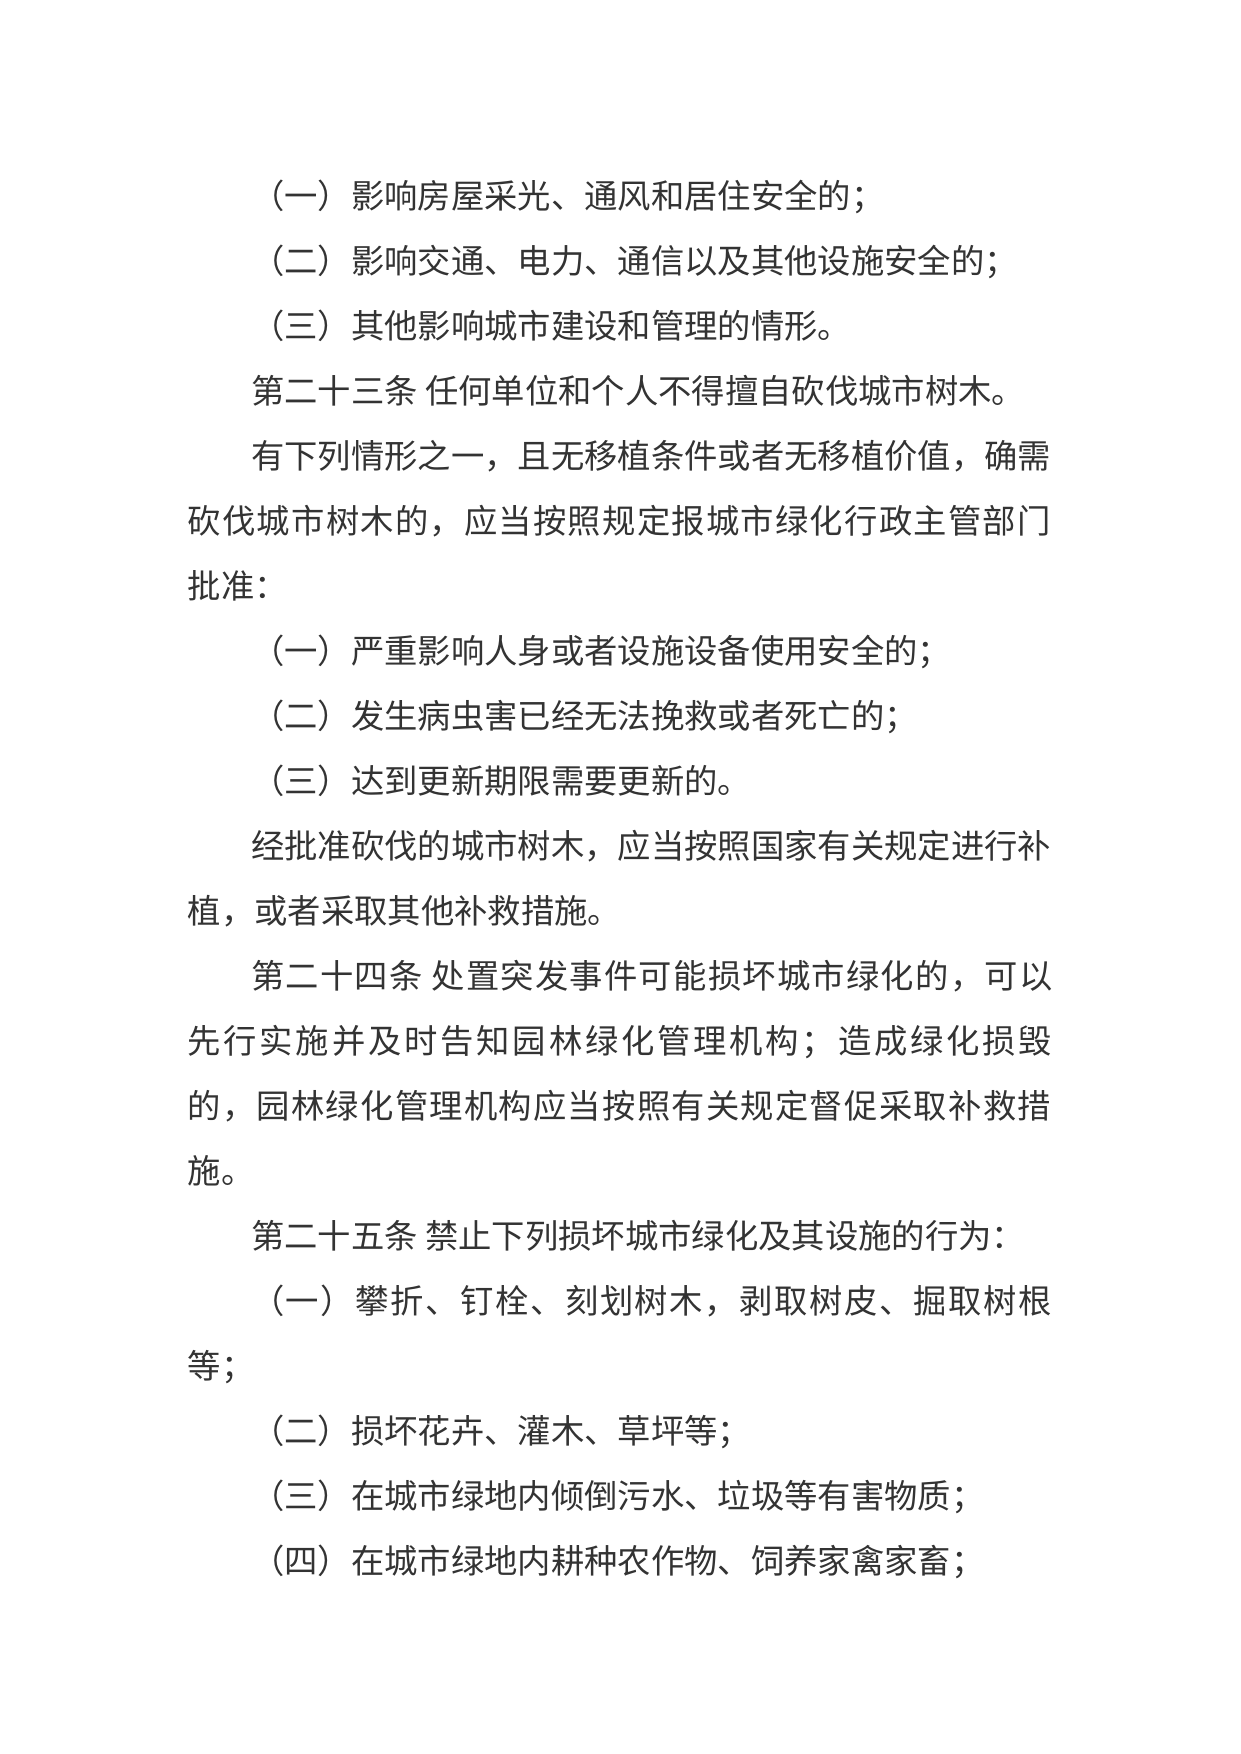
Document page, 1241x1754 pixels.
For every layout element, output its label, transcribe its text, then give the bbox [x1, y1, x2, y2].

text 第二十五条 禁止下列损坏城市绿化及其设施的行为： [187, 1202, 1053, 1267]
text 有下列情形之一，且无移植条件或者无移植价值，确需砍伐城市树木的，应当按照规定报城市绿化行政主管部门批准： [187, 422, 1053, 617]
text （二）影响交通、电力、通信以及其他设施安全的； [187, 227, 1053, 292]
text （二）损坏花卉、灌木、草坪等； [187, 1397, 1053, 1462]
text （一）攀折、钉栓、刻划树木，剥取树皮、掘取树根等； [187, 1267, 1053, 1397]
text （三）其他影响城市建设和管理的情形。 [187, 292, 1053, 357]
text （三）在城市绿地内倾倒污水、垃圾等有害物质； [187, 1462, 1053, 1527]
text （一）严重影响人身或者设施设备使用安全的； [187, 617, 1053, 682]
text （一）影响房屋采光、通风和居住安全的； [187, 162, 1053, 227]
text 第二十三条 任何单位和个人不得擅自砍伐城市树木。 [187, 357, 1053, 422]
text 第二十四条 处置突发事件可能损坏城市绿化的，可以先行实施并及时告知园林绿化管理机构；造成绿化损毁的，园林绿化管理机构应当按照有关规定督促采取补救措施。 [187, 942, 1053, 1202]
text （四）在城市绿地内耕种农作物、饲养家禽家畜； [187, 1527, 1053, 1592]
text （二）发生病虫害已经无法挽救或者死亡的； [187, 682, 1053, 747]
text 经批准砍伐的城市树木，应当按照国家有关规定进行补植，或者采取其他补救措施。 [187, 812, 1053, 942]
text （三）达到更新期限需要更新的。 [187, 747, 1053, 812]
